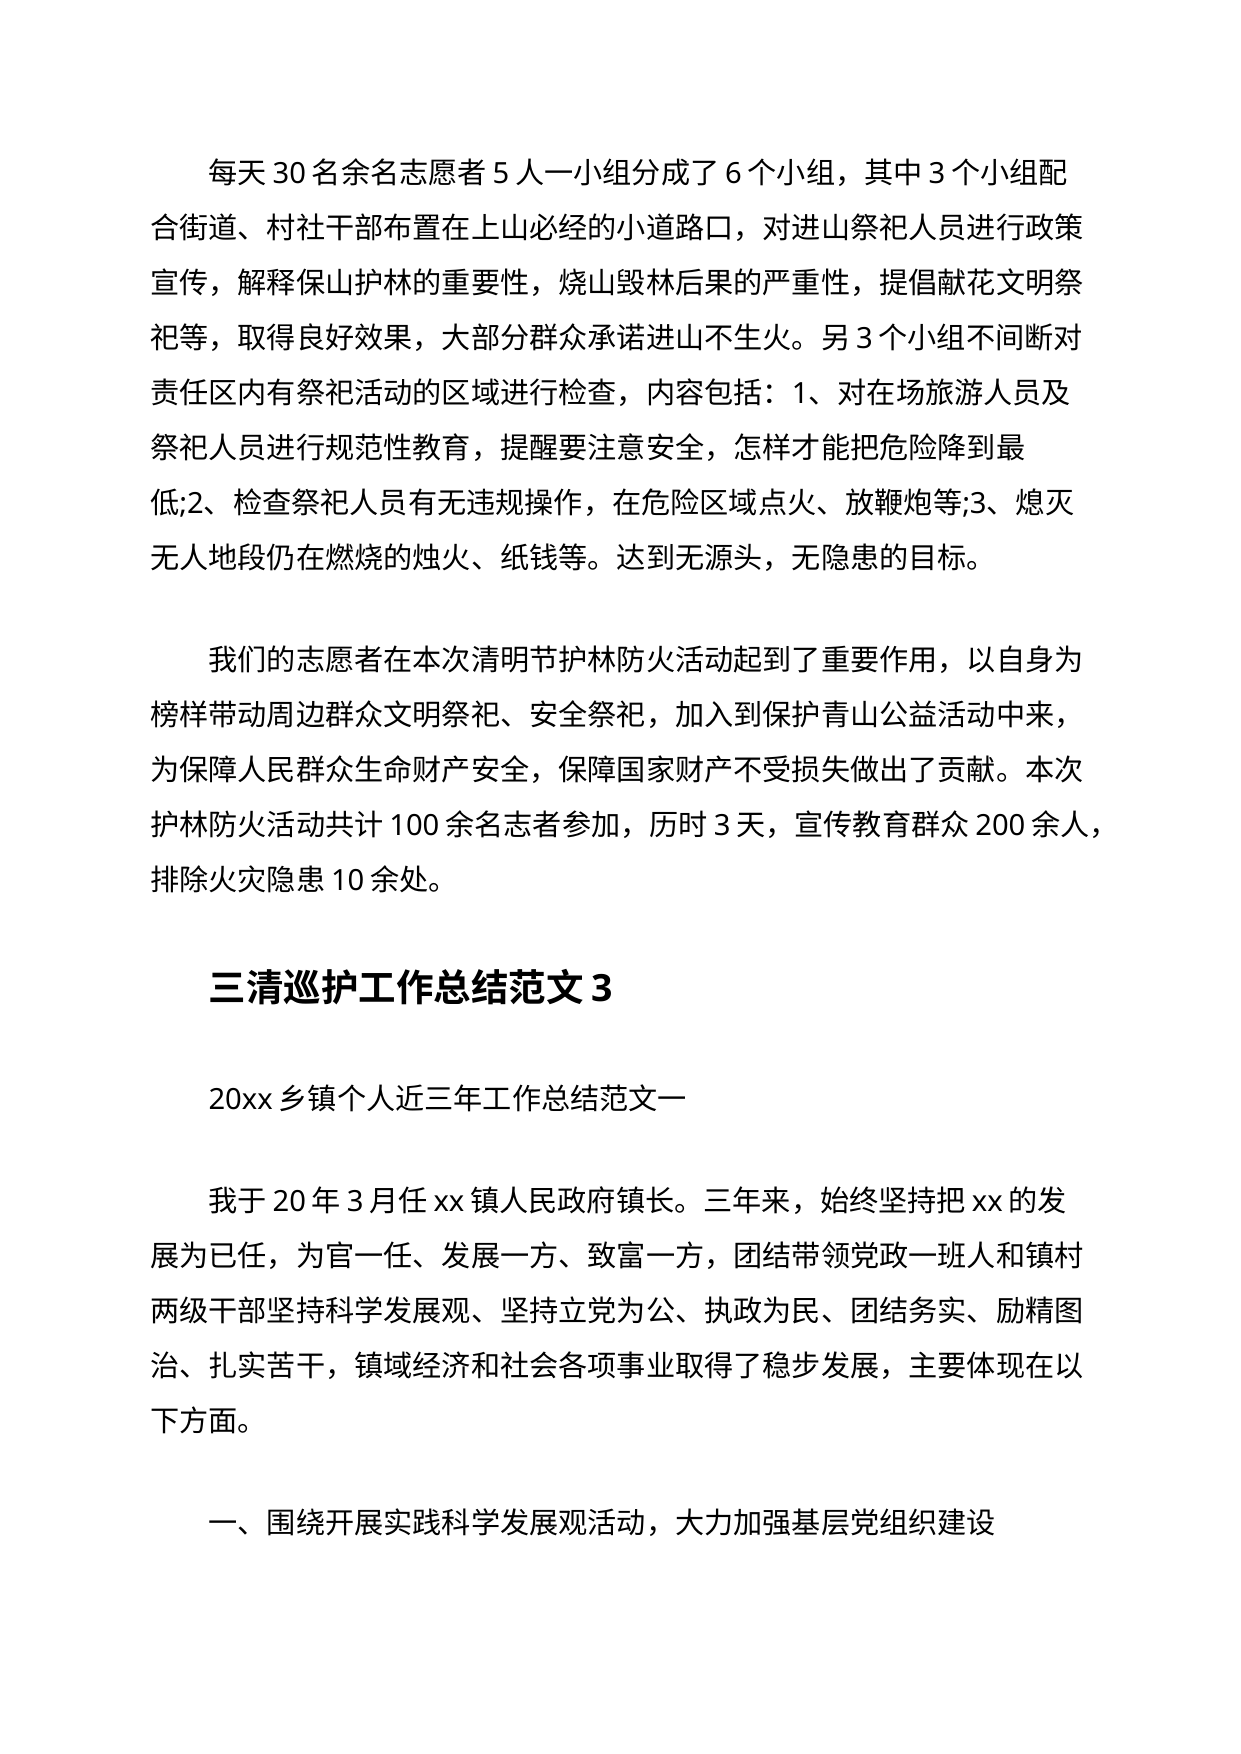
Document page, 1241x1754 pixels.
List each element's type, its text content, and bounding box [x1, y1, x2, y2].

text 20xx乡镇个人近三年工作总结范文一 [150, 1076, 1090, 1118]
text 三清巡护工作总结范文3 [150, 958, 1090, 1013]
text 一、围绕开展实践科学发展观活动，大力加强基层党组织建设 [150, 1499, 1090, 1541]
text 我们的志愿者在本次清明节护林防火活动起到了重要作用，以自身为榜样带动周边群众文明祭祀、安全祭祀，加入到保护青山公益活动中来，为保障人民群众生命财产安全，保障国家财产不受损失做出了贡献。本次护林防火活动共计100余名志者参加，历时3天，宣传教育群众200余人，排除火灾隐患10余处。 [150, 636, 1090, 898]
text 每天30名余名志愿者5人一小组分成了6个小组，其中3个小组配合街道、村社干部布置在上山必经的小道路口，对进山祭祀人员进行政策宣传，解释保山护林的重要性，烧山毁林后果的严重性，提倡献花文明祭祀等，取得良好效果，大部分群众承诺进山不生火。另3个小组不间断对责任区内有祭祀活动的区域进行检查，内容包括：1、对在场旅游人员及祭祀人员进行规范性教育，提醒要注意安全，怎样才能把危险降到最低;2、检查祭祀人员有无违规操作，在危险区域点火、放鞭炮等;3、熄灭无人地段仍在燃烧的烛火、纸钱等。达到无源头，无隐患的目标。 [150, 150, 1090, 577]
text 我于20年3月任xx镇人民政府镇长。三年来，始终坚持把xx的发展为已任，为官一任、发展一方、致富一方，团结带领党政一班人和镇村两级干部坚持科学发展观、坚持立党为公、执政为民、团结务实、励精图治、扎实苦干，镇域经济和社会各项事业取得了稳步发展，主要体现在以下方面。 [150, 1178, 1090, 1440]
